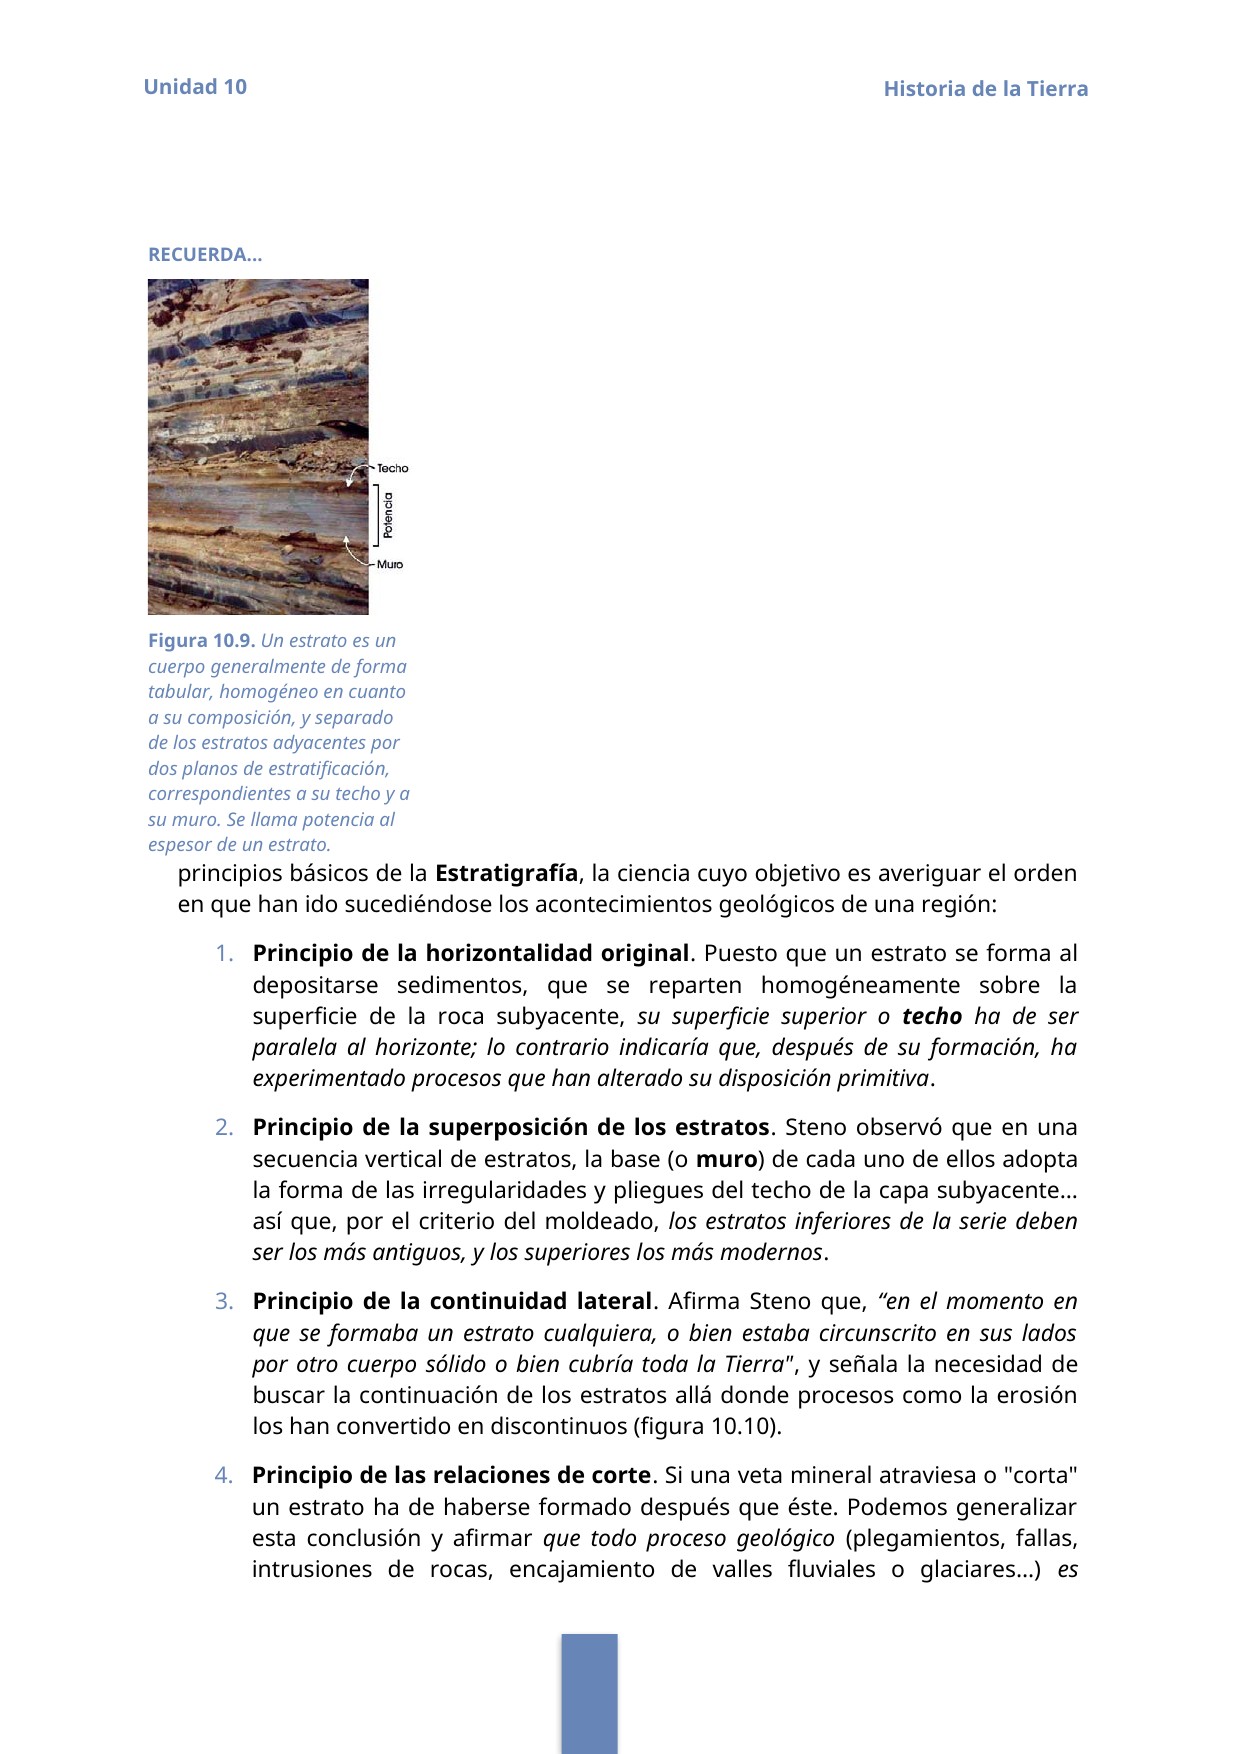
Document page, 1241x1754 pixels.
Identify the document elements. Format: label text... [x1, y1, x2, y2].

text Principio de la continuidad lateral. Afirma Steno que, “en el momento en que se formaba un estrato cualquiera, o bien estaba circunscrito en sus lados por otro cuerpo sólido o bien cubría toda la Tierra", y señala la necesidad de buscar la continuación de los estratos allá donde procesos como la erosión los han convertido en discontinuos (figura 10.10). [215, 1285, 1078, 1441]
text Principio de la horizontalidad original. Puesto que un estrato se forma al depositarse sedimentos, que se reparten homogéneamente sobre la superficie de la roca subyacente, su superficie superior o techo ha de ser paralela al horizonte; lo contrario indicaría que, después de su formación, ha experimentado procesos que han alterado su disposición primitiva. [215, 937, 1078, 1093]
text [214, 1459, 1078, 1584]
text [177, 241, 1078, 919]
text Principio de la superposición de los estratos. Steno observó que en una secuencia vertical de estratos, la base (o muro) de cada uno de ellos adopta la forma de las irregularidades y pliegues del techo de la capa subyacente… así que, por el criterio del moldeado, los estratos inferiores de la serie deben ser los más antiguos, y los superiores los más modernos. [215, 1111, 1078, 1267]
text Figura 10.9. Un estrato es un cuerpo generalmente de forma tabular, homogéneo en cuanto a su composición, y separado de los estratos adyacentes por dos planos de estratificación, correspondientes a su techo y a su muro. Se llama potencia al espesor de un estrato. [148, 627, 414, 857]
picture [147, 279, 414, 615]
text RECUERDA... [148, 241, 414, 267]
